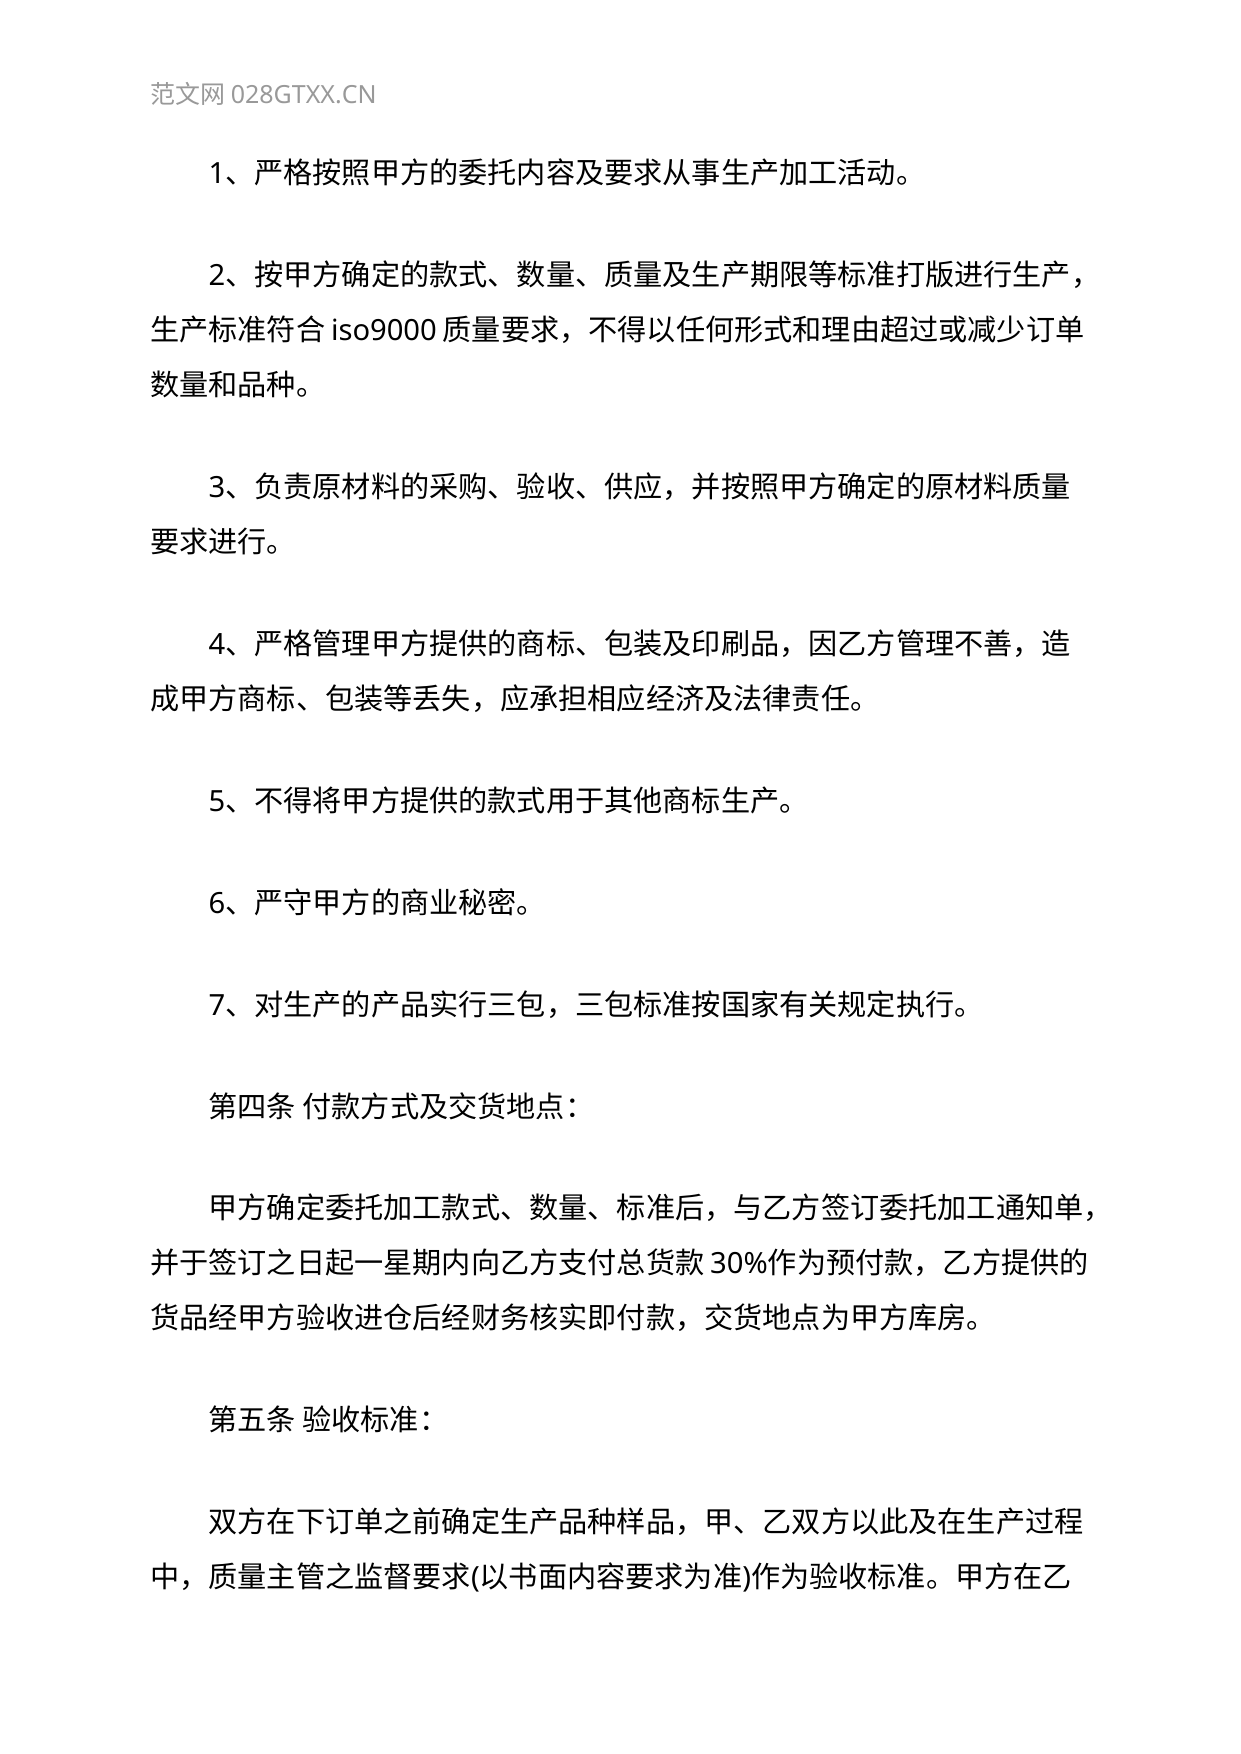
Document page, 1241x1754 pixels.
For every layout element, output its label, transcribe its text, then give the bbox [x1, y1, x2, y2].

text 7、对生产的产品实行三包，三包标准按国家有关规定执行。 [150, 981, 1090, 1024]
text 第五条 验收标准： [150, 1397, 1090, 1439]
text 4、严格管理甲方提供的商标、包装及印刷品，因乙方管理不善，造成甲方商标、包装等丢失，应承担相应经济及法律责任。 [150, 621, 1090, 718]
text 2、按甲方确定的款式、数量、质量及生产期限等标准打版进行生产，生产标准符合iso9000质量要求，不得以任何形式和理由超过或减少订单数量和品种。 [150, 252, 1090, 404]
text 3、负责原材料的采购、验收、供应，并按照甲方确定的原材料质量要求进行。 [150, 464, 1090, 561]
text 甲方确定委托加工款式、数量、标准后，与乙方签订委托加工通知单，并于签订之日起一星期内向乙方支付总货款30%作为预付款，乙方提供的货品经甲方验收进仓后经财务核实即付款，交货地点为甲方库房。 [150, 1185, 1090, 1337]
text 5、不得将甲方提供的款式用于其他商标生产。 [150, 777, 1090, 820]
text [150, 1498, 1090, 1596]
text 第四条 付款方式及交货地点： [150, 1083, 1090, 1126]
text 1、严格按照甲方的委托内容及要求从事生产加工活动。 [150, 150, 1090, 192]
text 6、严守甲方的商业秘密。 [150, 879, 1090, 922]
